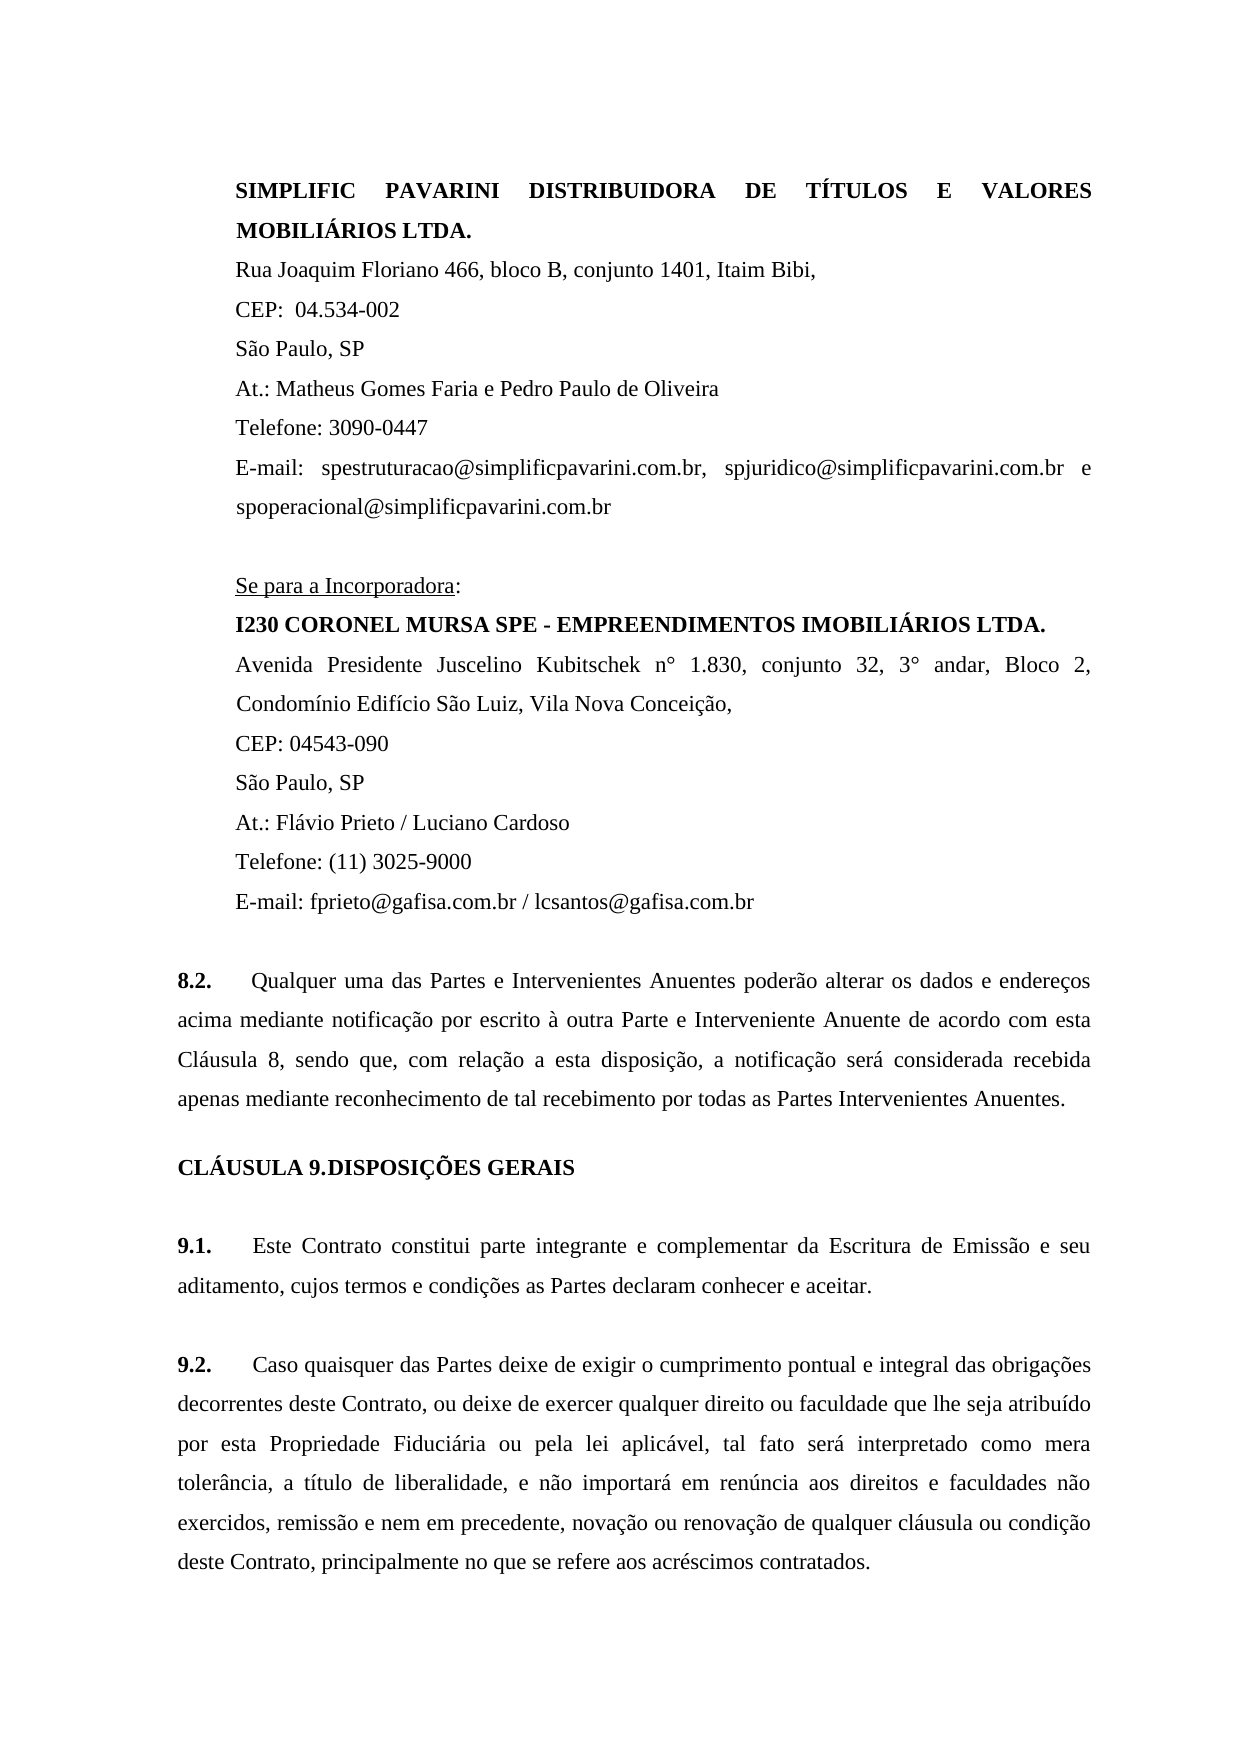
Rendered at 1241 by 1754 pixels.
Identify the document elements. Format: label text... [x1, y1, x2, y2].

text At.: Matheus Gomes Faria e Pedro Paulo de Oliveira [235, 374, 1092, 401]
text At.: Flávio Prieto / Luciano Cardoso [235, 809, 1092, 835]
text Telefone: (11) 3025-9000 [235, 848, 1092, 875]
text São Paulo, SP [235, 769, 1092, 796]
text SIMPLIFIC PAVARINI DISTRIBUIDORA DE TÍTULOS E VALORES MOBILIÁRIOS LTDA. [235, 177, 1092, 243]
text São Paulo, SP [235, 335, 1092, 361]
text Rua Joaquim Floriano 466, bloco B, conjunto 1401, Itaim Bibi, [235, 256, 1092, 282]
text Se para a Incorporadora: [235, 572, 1092, 598]
text Qualquer uma das Partes e Intervenientes Anuentes poderão alterar os dados e endereços acima mediante notificação por escrito à outra Parte e Interveniente Anuente de acordo com esta Cláusula 8, sendo que, com relação a esta disposição, a notificação será considerada recebida apenas mediante reconhecimento de tal recebimento por todas as Partes Intervenientes Anuentes. [177, 967, 1092, 1112]
text Este Contrato constitui parte integrante e complementar da Escritura de Emissão e seu aditamento, cujos termos e condições as Partes declaram conhecer e aceitar. [177, 1233, 1092, 1298]
text CEP: 04543-090 [235, 730, 1092, 756]
text E-mail: fprieto@gafisa.com.br / lcsantos@gafisa.com.br [235, 888, 1092, 914]
text Disposições gerais [177, 1154, 1092, 1180]
text I230 CORONEL MURSA SPE - EMPREENDIMENTOS IMOBILIÁRIOS LTDA. [235, 611, 1092, 638]
text E-mail: spestruturacao@simplificpavarini.com.br, spjuridico@simplificpavarini.com.br e spoperacional@simplificpavarini.com.br [235, 453, 1092, 519]
text CEP: 04.534-002 [235, 296, 1092, 322]
text Avenida Presidente Juscelino Kubitschek n° 1.830, conjunto 32, 3° andar, Bloco 2, Condomínio Edifício São Luiz, Vila Nova Conceição, [235, 651, 1092, 717]
text Caso quaisquer das Partes deixe de exigir o cumprimento pontual e integral das obrigações decorrentes deste Contrato, ou deixe de exercer qualquer direito ou faculdade que lhe seja atribuído por esta Propriedade Fiduciária ou pela lei aplicável, tal fato será interpretado como mera tolerância, a título de liberalidade, e não importará em renúncia aos direitos e faculdades não exercidos, remissão e nem em precedente, novação ou renovação de qualquer cláusula ou condição deste Contrato, principalmente no que se refere aos acréscimos contratados. [177, 1351, 1092, 1575]
text Telefone: 3090-0447 [235, 414, 1092, 440]
